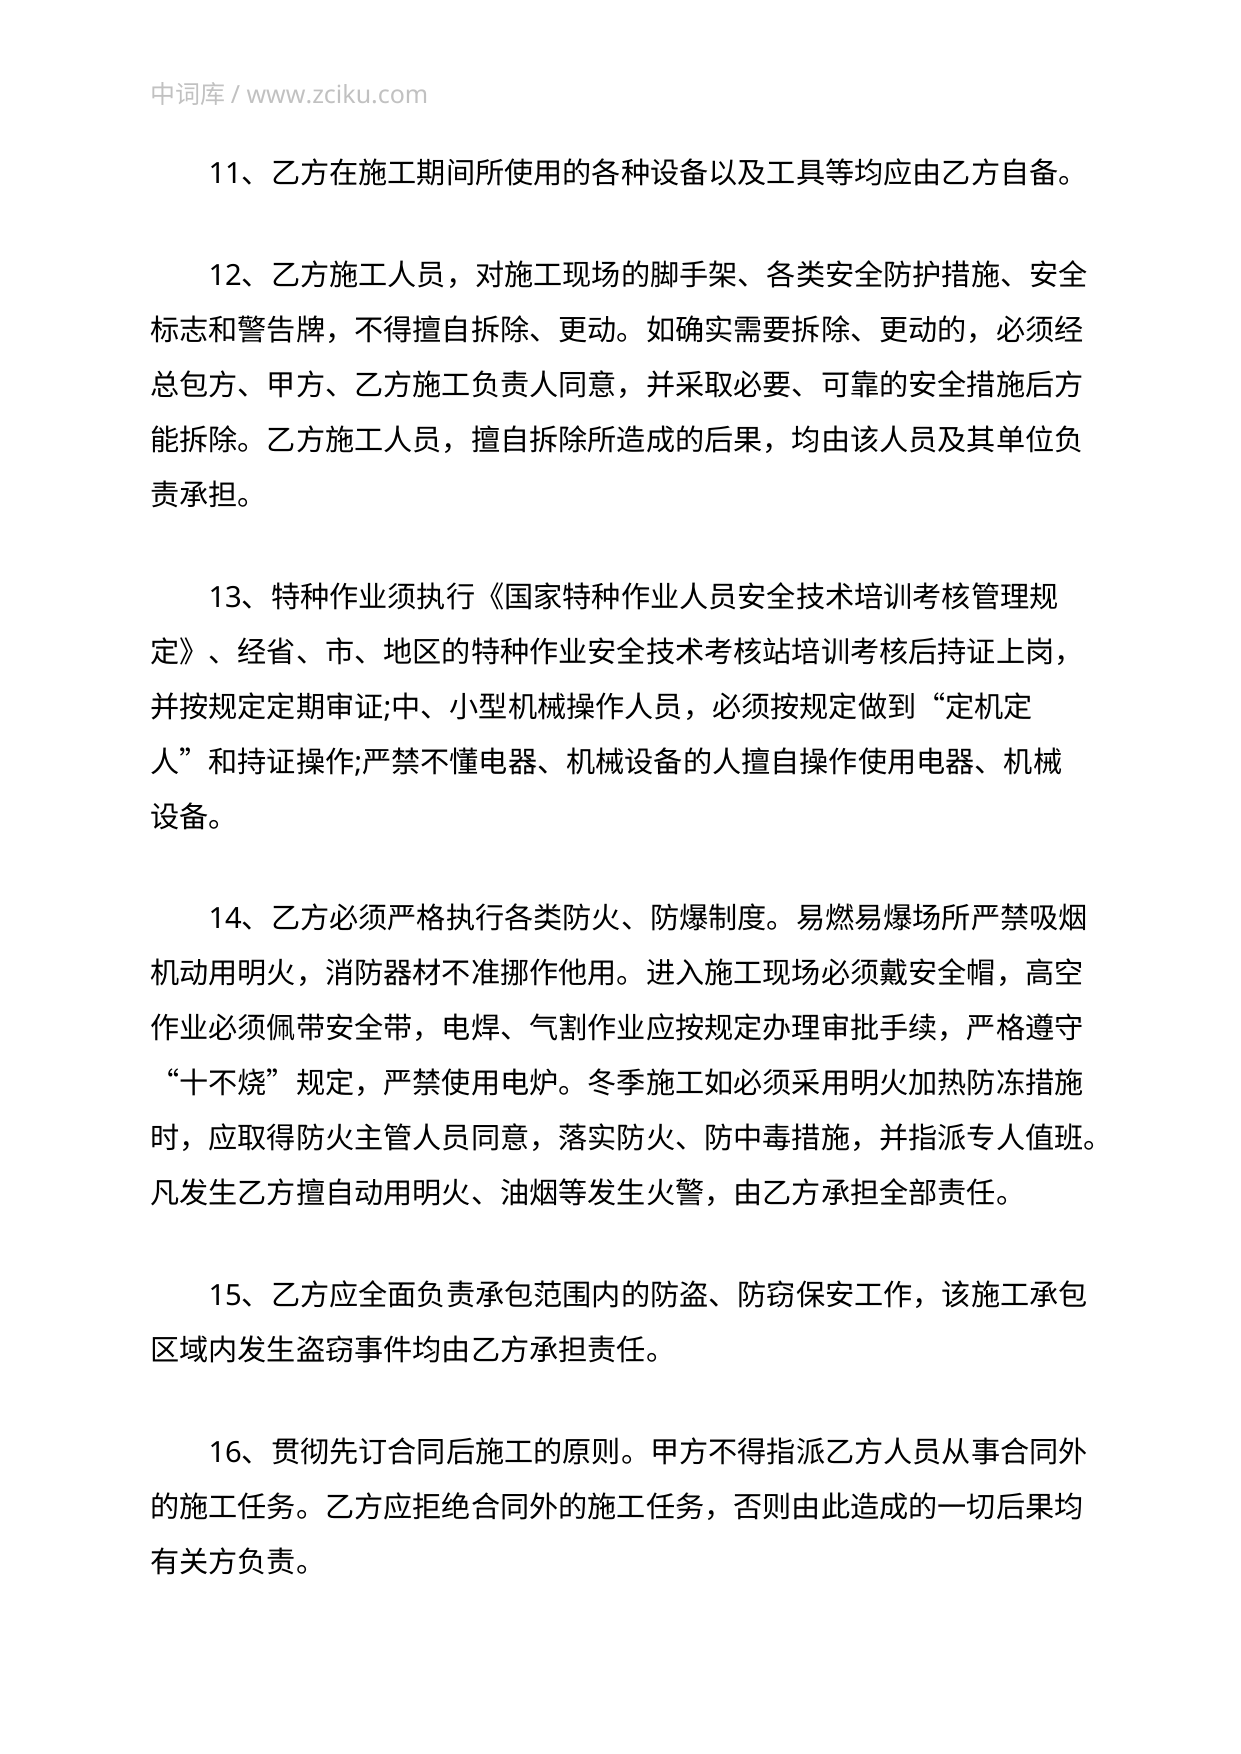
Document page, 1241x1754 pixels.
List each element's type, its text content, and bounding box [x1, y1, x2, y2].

text 13、特种作业须执行《国家特种作业人员安全技术培训考核管理规定》、经省、市、地区的特种作业安全技术考核站培训考核后持证上岗，并按规定定期审证;中、小型机械操作人员，必须按规定做到“定机定人”和持证操作;严禁不懂电器、机械设备的人擅自操作使用电器、机械设备。 [150, 573, 1090, 836]
text 11、乙方在施工期间所使用的各种设备以及工具等均应由乙方自备。 [150, 150, 1090, 192]
text 15、乙方应全面负责承包范围内的防盗、防窃保安工作，该施工承包区域内发生盗窃事件均由乙方承担责任。 [150, 1271, 1090, 1369]
text 16、贯彻先订合同后施工的原则。甲方不得指派乙方人员从事合同外的施工任务。乙方应拒绝合同外的施工任务，否则由此造成的一切后果均有关方负责。 [150, 1428, 1090, 1580]
text 12、乙方施工人员，对施工现场的脚手架、各类安全防护措施、安全标志和警告牌，不得擅自拆除、更动。如确实需要拆除、更动的，必须经总包方、甲方、乙方施工负责人同意，并采取必要、可靠的安全措施后方能拆除。乙方施工人员，擅自拆除所造成的后果，均由该人员及其单位负责承担。 [150, 252, 1090, 514]
text 14、乙方必须严格执行各类防火、防爆制度。易燃易爆场所严禁吸烟机动用明火，消防器材不准挪作他用。进入施工现场必须戴安全帽，高空作业必须佩带安全带，电焊、气割作业应按规定办理审批手续，严格遵守“十不烧”规定，严禁使用电炉。冬季施工如必须采用明火加热防冻措施时，应取得防火主管人员同意，落实防火、防中毒措施，并指派专人值班。凡发生乙方擅自动用明火、油烟等发生火警，由乙方承担全部责任。 [150, 895, 1090, 1212]
